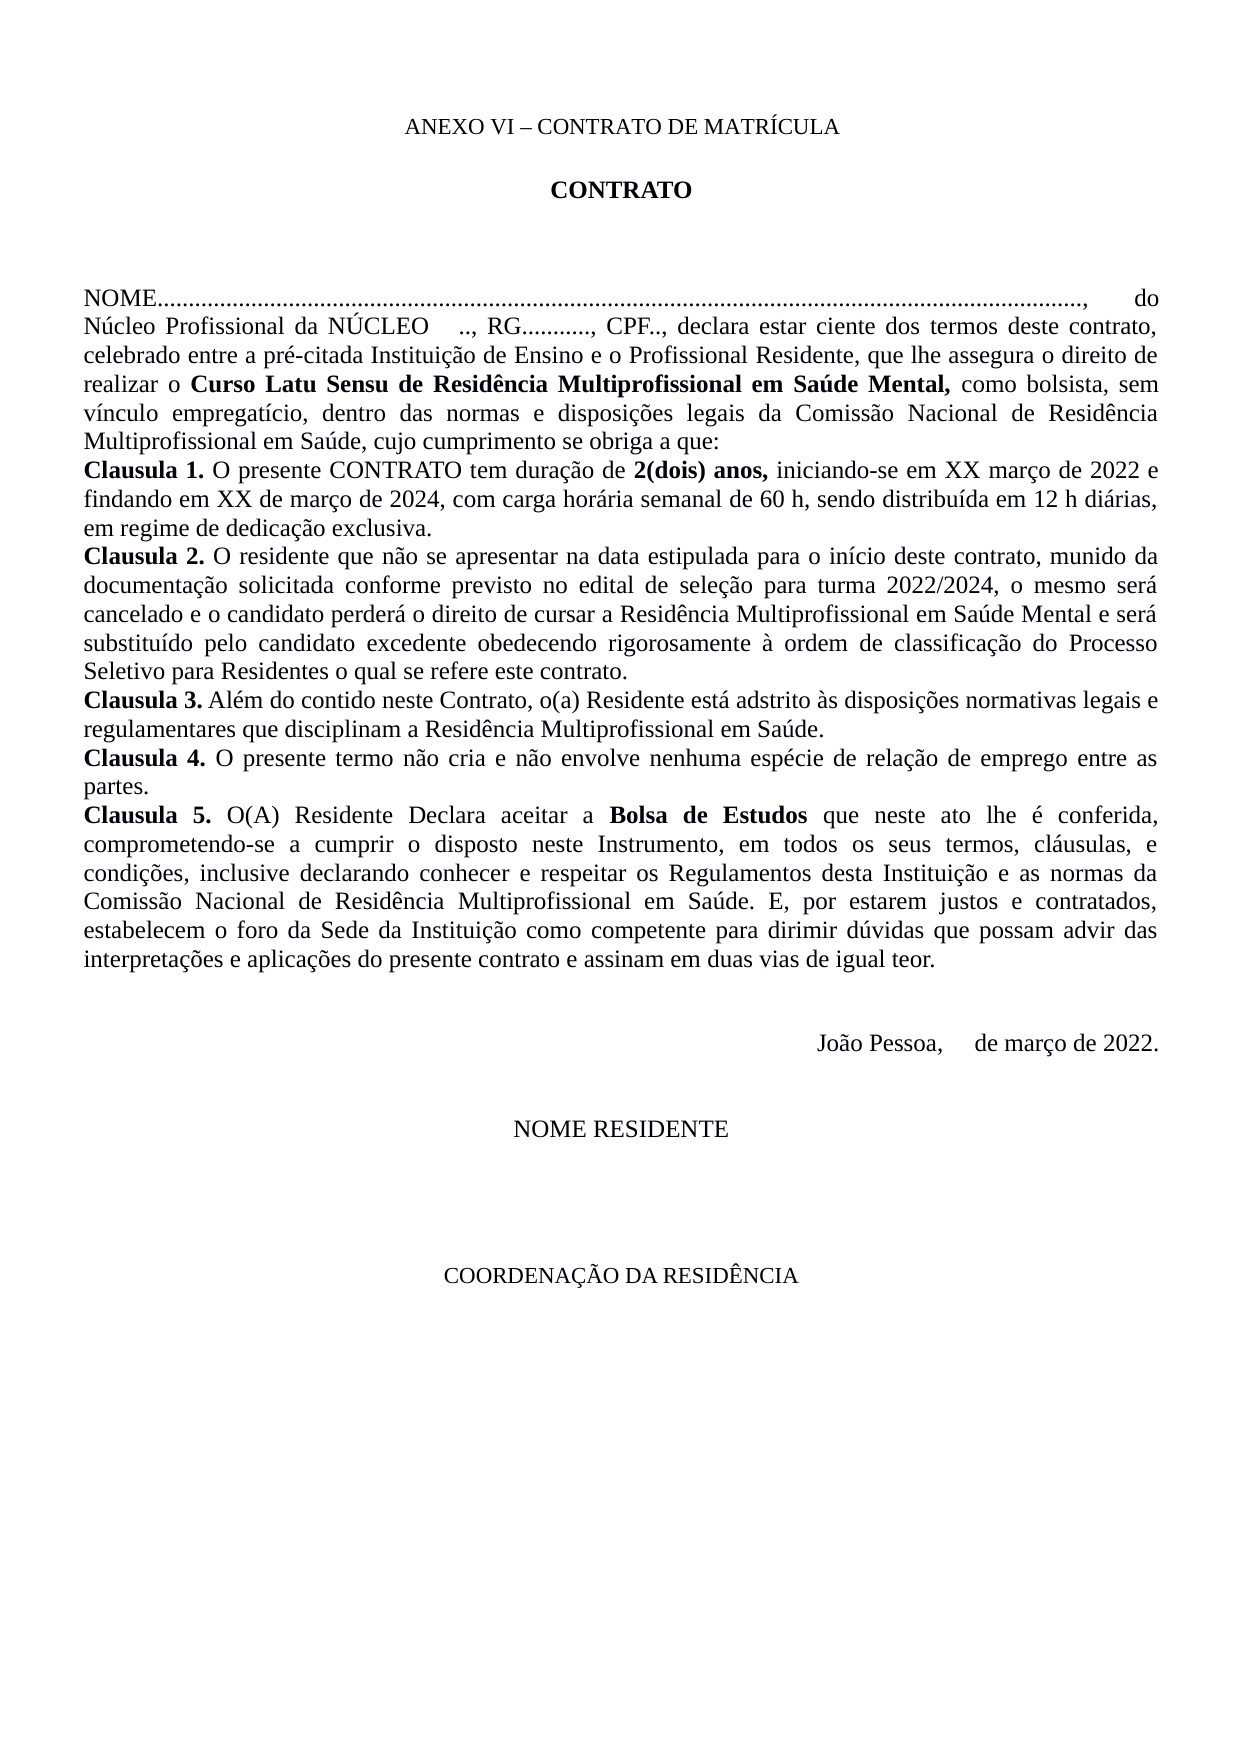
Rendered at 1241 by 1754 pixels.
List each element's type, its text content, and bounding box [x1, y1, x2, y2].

text COORDENAÇÃO DA RESIDÊNCIA [83, 1263, 1159, 1289]
text Clausula 4. O presente termo não cria e não envolve nenhuma espécie de relação de emprego entre as partes. [83, 743, 1159, 800]
text Clausula 5. O(A) Residente Declara aceitar a Bolsa de Estudos que neste ato lhe é conferida, comprometendo-se a cumprir o disposto neste Instrumento, em todos os seus termos, cláusulas, e condições, inclusive declarando conhecer e respeitar os Regulamentos desta Instituição e as normas da Comissão Nacional de Residência Multiprofissional em Saúde. E, por estarem justos e contratados, estabelecem o foro da Sede da Instituição como competente para dirimir dúvidas que possam advir das interpretações e aplicações do presente contrato e assinam em duas vias de igual teor. [83, 800, 1159, 973]
text NOME...................................................................................................................................................., do Núcleo Profissional da NÚCLEO .., RG..........., CPF.., declara estar ciente dos termos deste contrato, celebrado entre a pré-citada Instituição de Ensino e o Profissional Residente, que lhe assegura o direito de realizar o Curso Latu Sensu de Residência Multiprofissional em Saúde Mental, como bolsista, sem vínculo empregatício, dentro das normas e disposições legais da Comissão Nacional de Residência Multiprofissional em Saúde, cujo cumprimento se obriga a que: [83, 283, 1159, 455]
text Clausula 2. O residente que não se apresentar na data estipulada para o início deste contrato, munido da documentação solicitada conforme previsto no edital de seleção para turma 2022/2024, o mesmo será cancelado e o candidato perderá o direito de cursar a Residência Multiprofissional em Saúde Mental e será substituído pelo candidato excedente obedecendo rigorosamente à ordem de classificação do Processo Seletivo para Residentes o qual se refere este contrato. [83, 541, 1159, 685]
text Clausula 1. O presente contrato tem duração de 2(dois) anos, iniciando-se em XX março de 2022 e findando em XX de março de 2024, com carga horária semanal de 60 h, sendo distribuída em 12 h diárias, em regime de dedicação exclusiva. [83, 455, 1159, 541]
text NOME RESIDENTE [83, 1114, 1159, 1143]
text Clausula 3. Além do contido neste Contrato, o(a) Residente está adstrito às disposições normativas legais e regulamentares que disciplinam a Residência Multiprofissional em Saúde. [83, 685, 1159, 743]
subtitle ANEXO VI – CONTRATO DE MATRÍCULA [83, 113, 1161, 139]
text João Pessoa, de março de 2022. [83, 1028, 1159, 1057]
text CONTRATO [83, 175, 1159, 204]
